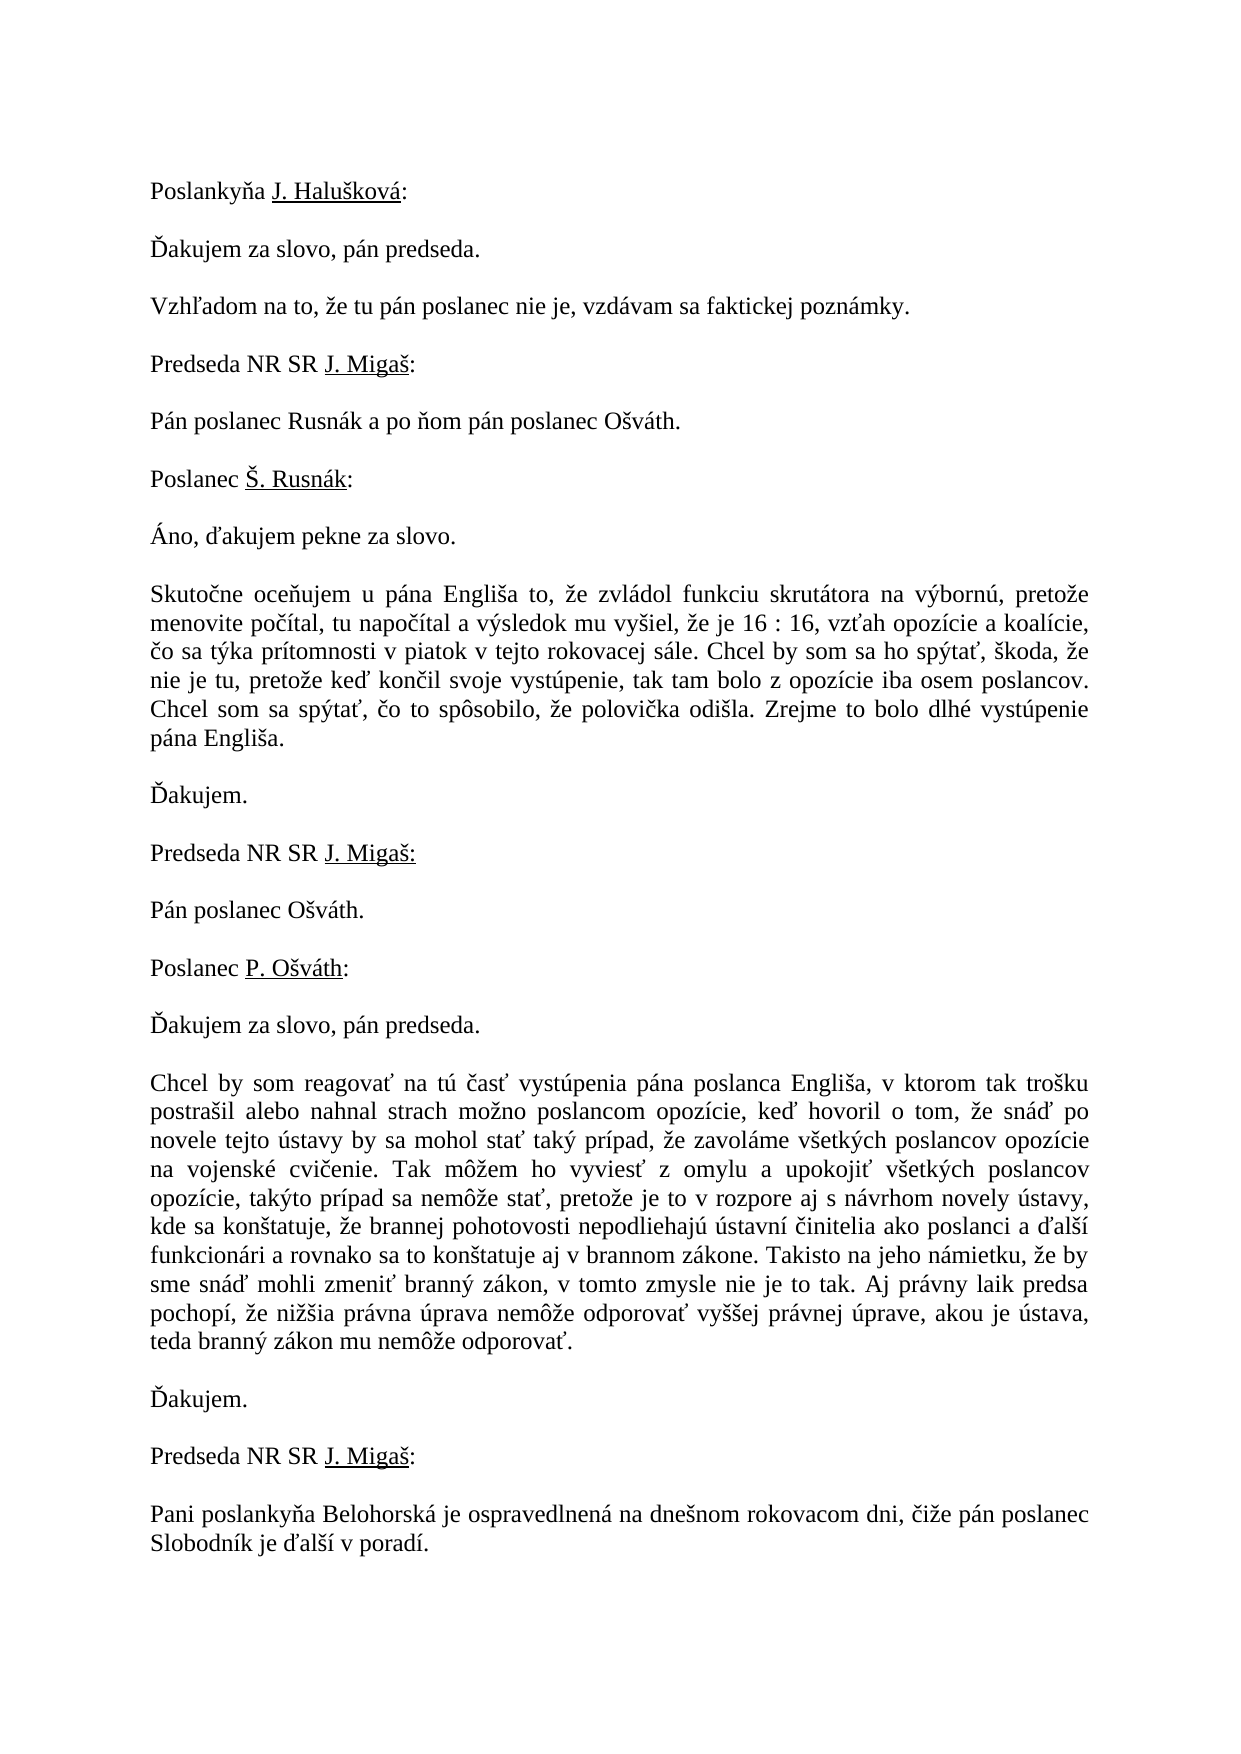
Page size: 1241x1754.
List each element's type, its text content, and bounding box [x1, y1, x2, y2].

text Skutočne oceňujem u pána Engliša to, že zvládol funkciu skrutátora na výbornú, pretože menovite počítal, tu napočítal a výsledok mu vyšiel, že je 16 : 16, vzťah opozície a koalície, čo sa týka prítomnosti v piatok v tejto rokovacej sále. Chcel by som sa ho spýtať, škoda, že nie je tu, pretože keď končil svoje vystúpenie, tak tam bolo z opozície iba osem poslancov. Chcel som sa spýtať, čo to spôsobilo, že polovička odišla. Zrejme to bolo dlhé vystúpenie pána Engliša. [150, 579, 1090, 751]
text Áno, ďakujem pekne za slovo. [150, 521, 1090, 550]
text Chcel by som reagovať na tú časť vystúpenia pána poslanca Engliša, v ktorom tak trošku postrašil alebo nahnal strach možno poslancom opozície, keď hovoril o tom, že snáď po novele tejto ústavy by sa mohol stať taký prípad, že zavoláme všetkých poslancov opozície na vojenské cvičenie. Tak môžem ho vyviesť z omylu a upokojiť všetkých poslancov opozície, takýto prípad sa nemôže stať, pretože je to v rozpore aj s návrhom novely ústavy, kde sa konštatuje, že brannej pohotovosti nepodliehajú ústavní činitelia ako poslanci a ďalší funkcionári a rovnako sa to konštatuje aj v brannom zákone. Takisto na jeho námietku, že by sme snáď mohli zmeniť branný zákon, v tomto zmysle nie je to tak. Aj právny laik predsa pochopí, že nižšia právna úprava nemôže odporovať vyššej právnej úprave, akou je ústava, teda branný zákon mu nemôže odporovať. [150, 1068, 1090, 1355]
text Ďakujem. [150, 1384, 1090, 1413]
text Poslanec P. Ošváth: [150, 953, 1090, 981]
text Vzhľadom na to, že tu pán poslanec nie je, vzdávam sa faktickej poznámky. [150, 291, 1090, 320]
text Predseda NR SR J. Migaš: [150, 838, 1090, 866]
text Predseda NR SR J. Migaš: [150, 1441, 1090, 1470]
text Ďakujem za slovo, pán predseda. [150, 1010, 1090, 1039]
text Ďakujem za slovo, pán predseda. [150, 234, 1090, 263]
text Poslankyňa J. Halušková: [150, 176, 1090, 205]
text Pán poslanec Ošváth. [150, 895, 1090, 924]
text Poslanec Š. Rusnák: [150, 464, 1090, 493]
text Pán poslanec Rusnák a po ňom pán poslanec Ošváth. [150, 406, 1090, 435]
text Predseda NR SR J. Migaš: [150, 349, 1090, 378]
text Pani poslankyňa Belohorská je ospravedlnená na dnešnom rokovacom dni, čiže pán poslanec Slobodník je ďalší v poradí. [150, 1499, 1090, 1556]
text Ďakujem. [150, 780, 1090, 809]
